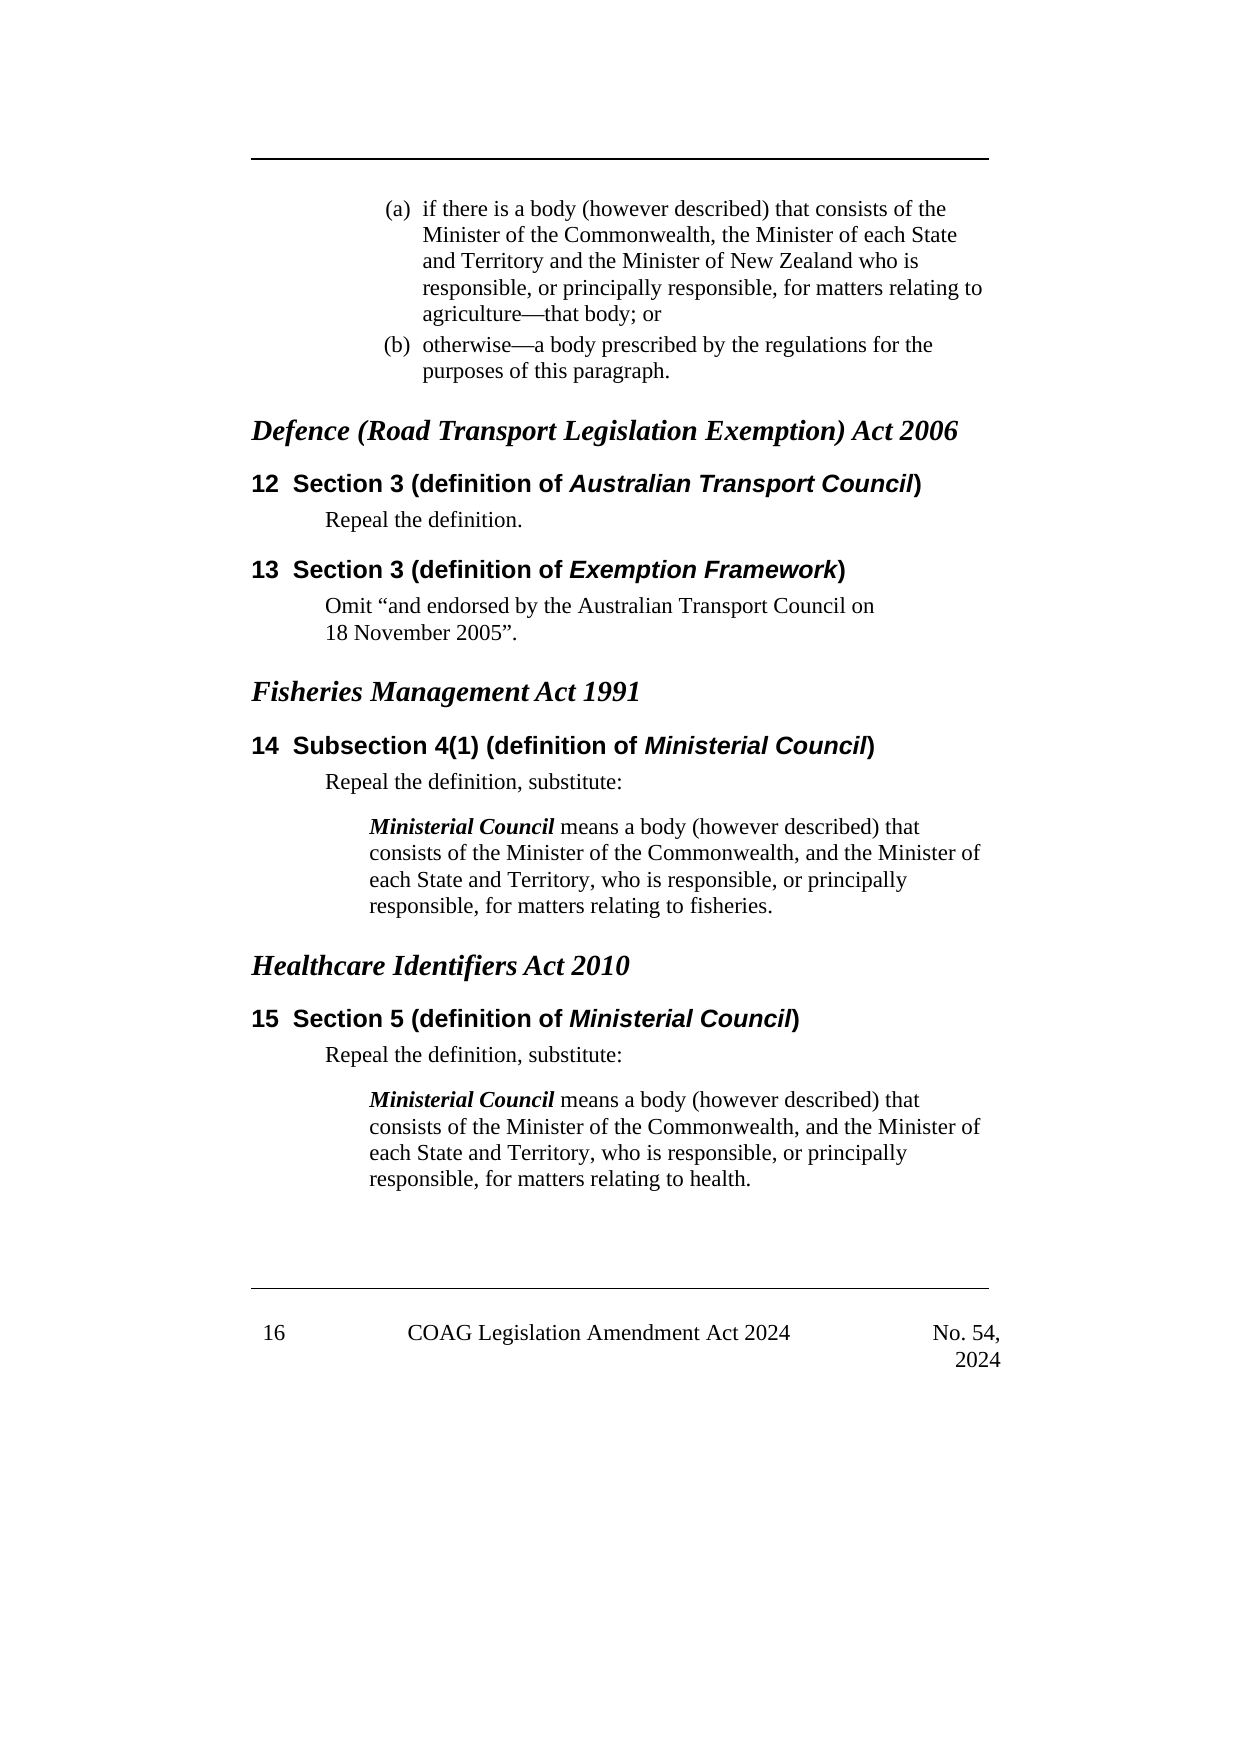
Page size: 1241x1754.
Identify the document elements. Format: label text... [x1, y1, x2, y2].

text Fisheries Management Act 1991 [251, 674, 989, 708]
text (b) otherwise—a body prescribed by the regulations for the purposes of this paragraph. [251, 331, 989, 383]
text Omit “and endorsed by the Australian Transport Council on 18 November 2005”. [325, 593, 989, 645]
text Repeal the definition, substitute: [325, 768, 989, 794]
text 14 Subsection 4(1) (definition of Ministerial Council) [251, 731, 989, 760]
text 12 Section 3 (definition of Australian Transport Council) [251, 469, 989, 498]
text Repeal the definition, substitute: [325, 1041, 989, 1068]
text (a) if there is a body (however described) that consists of the Minister of the Commonwealth, the Minister of each State and Territory and the Minister of New Zealand who is responsible, or principally responsible, for matters relating to agriculture—that body; or [251, 195, 989, 327]
text Ministerial Council means a body (however described) that consists of the Minister of the Commonwealth, and the Minister of each State and Territory, who is responsible, or principally responsible, for matters relating to fisheries. [369, 813, 989, 918]
text Ministerial Council means a body (however described) that consists of the Minister of the Commonwealth, and the Minister of each State and Territory, who is responsible, or principally responsible, for matters relating to health. [369, 1086, 989, 1192]
text Repeal the definition. [325, 506, 989, 533]
text 13 Section 3 (definition of Exemption Framework) [251, 556, 989, 584]
text 15 Section 5 (definition of Ministerial Council) [251, 1004, 989, 1033]
text Defence (Road Transport Legislation Exemption) Act 2006 [251, 413, 989, 446]
text Healthcare Identifiers Act 2010 [251, 948, 989, 981]
